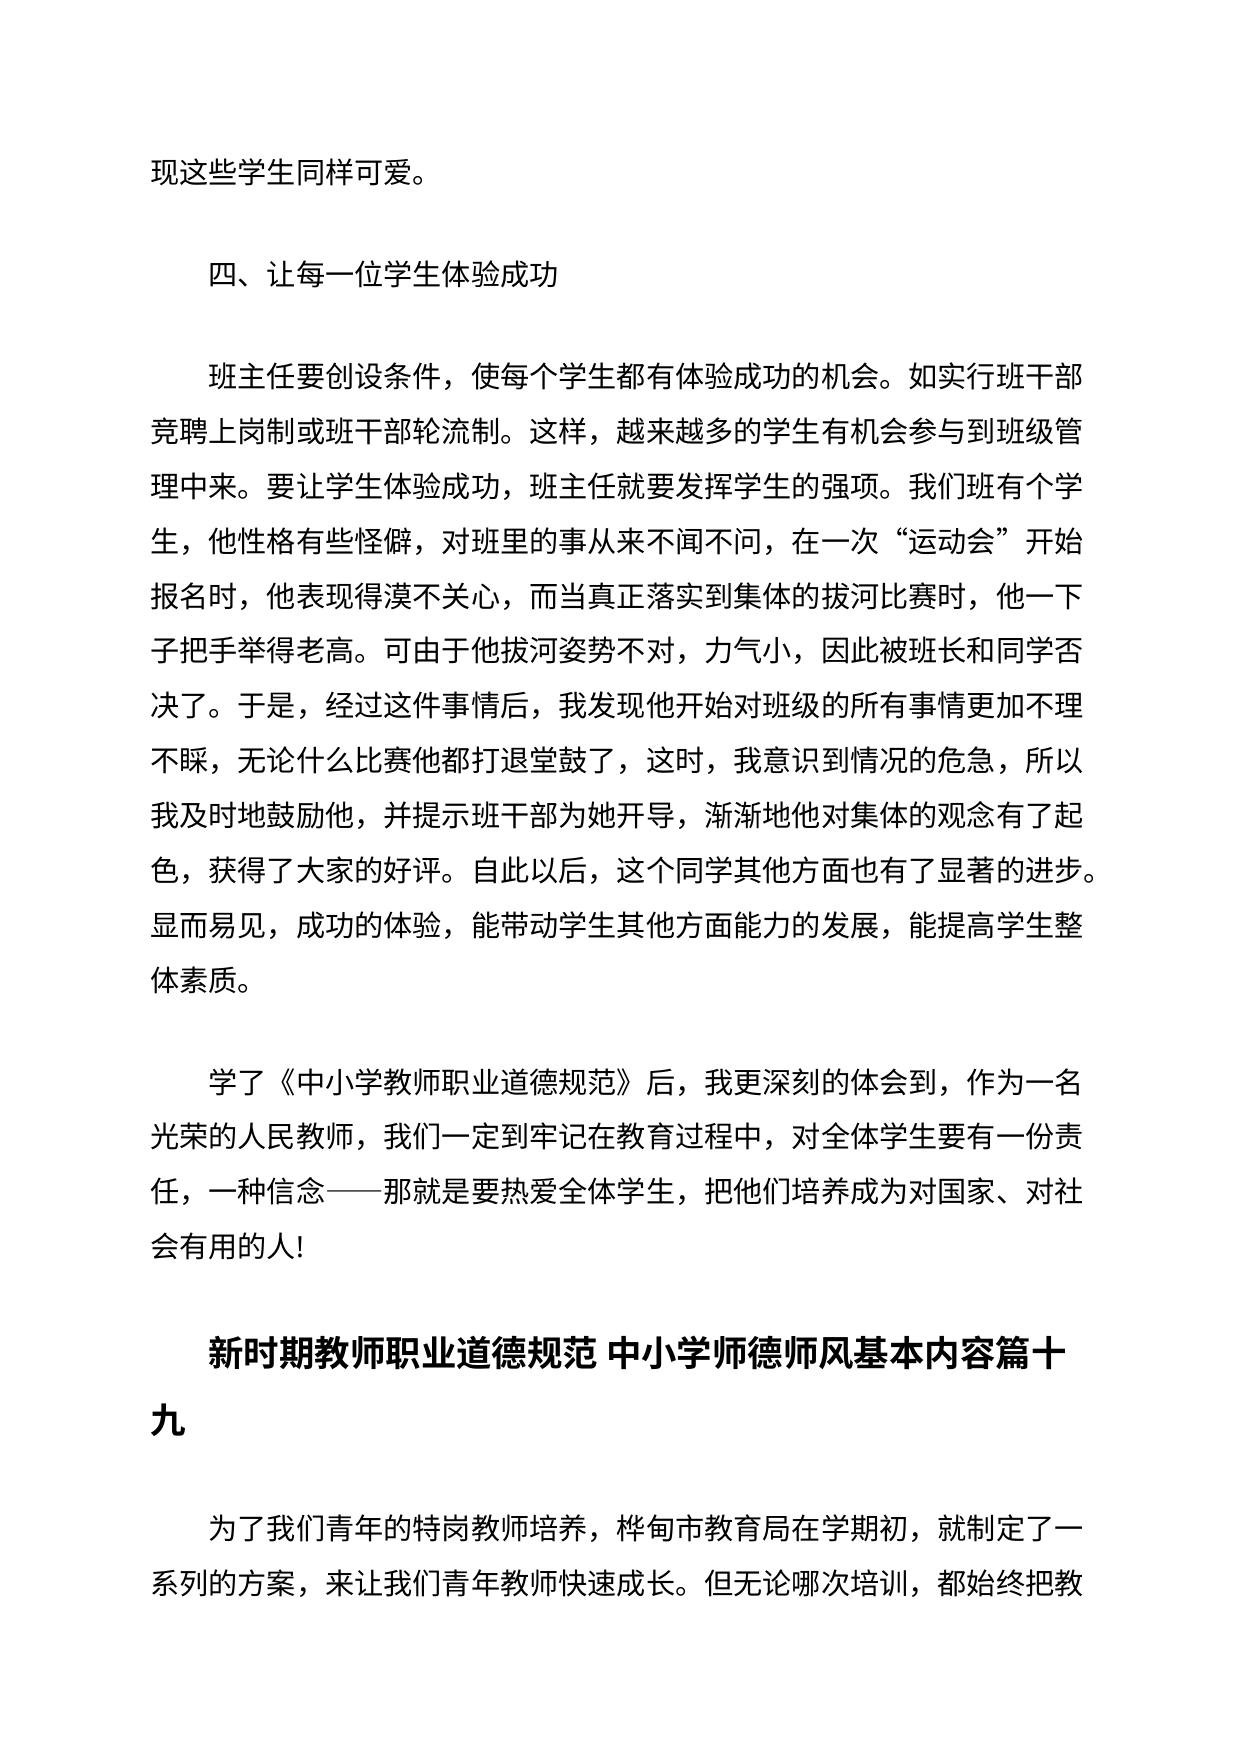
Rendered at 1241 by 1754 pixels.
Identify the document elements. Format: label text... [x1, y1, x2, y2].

text 学了《中小学教师职业道德规范》后，我更深刻的体会到，作为一名光荣的人民教师，我们一定到牢记在教育过程中，对全体学生要有一份责任，一种信念——那就是要热爱全体学生，把他们培养成为对国家、对社会有用的人! [150, 1059, 1090, 1266]
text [150, 1506, 1090, 1603]
text 班主任要创设条件，使每个学生都有体验成功的机会。如实行班干部竞聘上岗制或班干部轮流制。这样，越来越多的学生有机会参与到班级管理中来。要让学生体验成功，班主任就要发挥学生的强项。我们班有个学生，他性格有些怪僻，对班里的事从来不闻不问，在一次“运动会”开始报名时，他表现得漠不关心，而当真正落实到集体的拔河比赛时，他一下子把手举得老高。可由于他拔河姿势不对，力气小，因此被班长和同学否决了。于是，经过这件事情后，我发现他开始对班级的所有事情更加不理不睬，无论什么比赛他都打退堂鼓了，这时，我意识到情况的危急，所以我及时地鼓励他，并提示班干部为她开导，渐渐地他对集体的观念有了起色，获得了大家的好评。自此以后，这个同学其他方面也有了显著的进步。显而易见，成功的体验，能带动学生其他方面能力的发展，能提高学生整体素质。 [150, 353, 1090, 1000]
text 新时期教师职业道德规范 中小学师德师风基本内容篇十九 [150, 1326, 1090, 1444]
text 四、让每一位学生体验成功 [150, 252, 1090, 294]
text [150, 150, 1090, 192]
